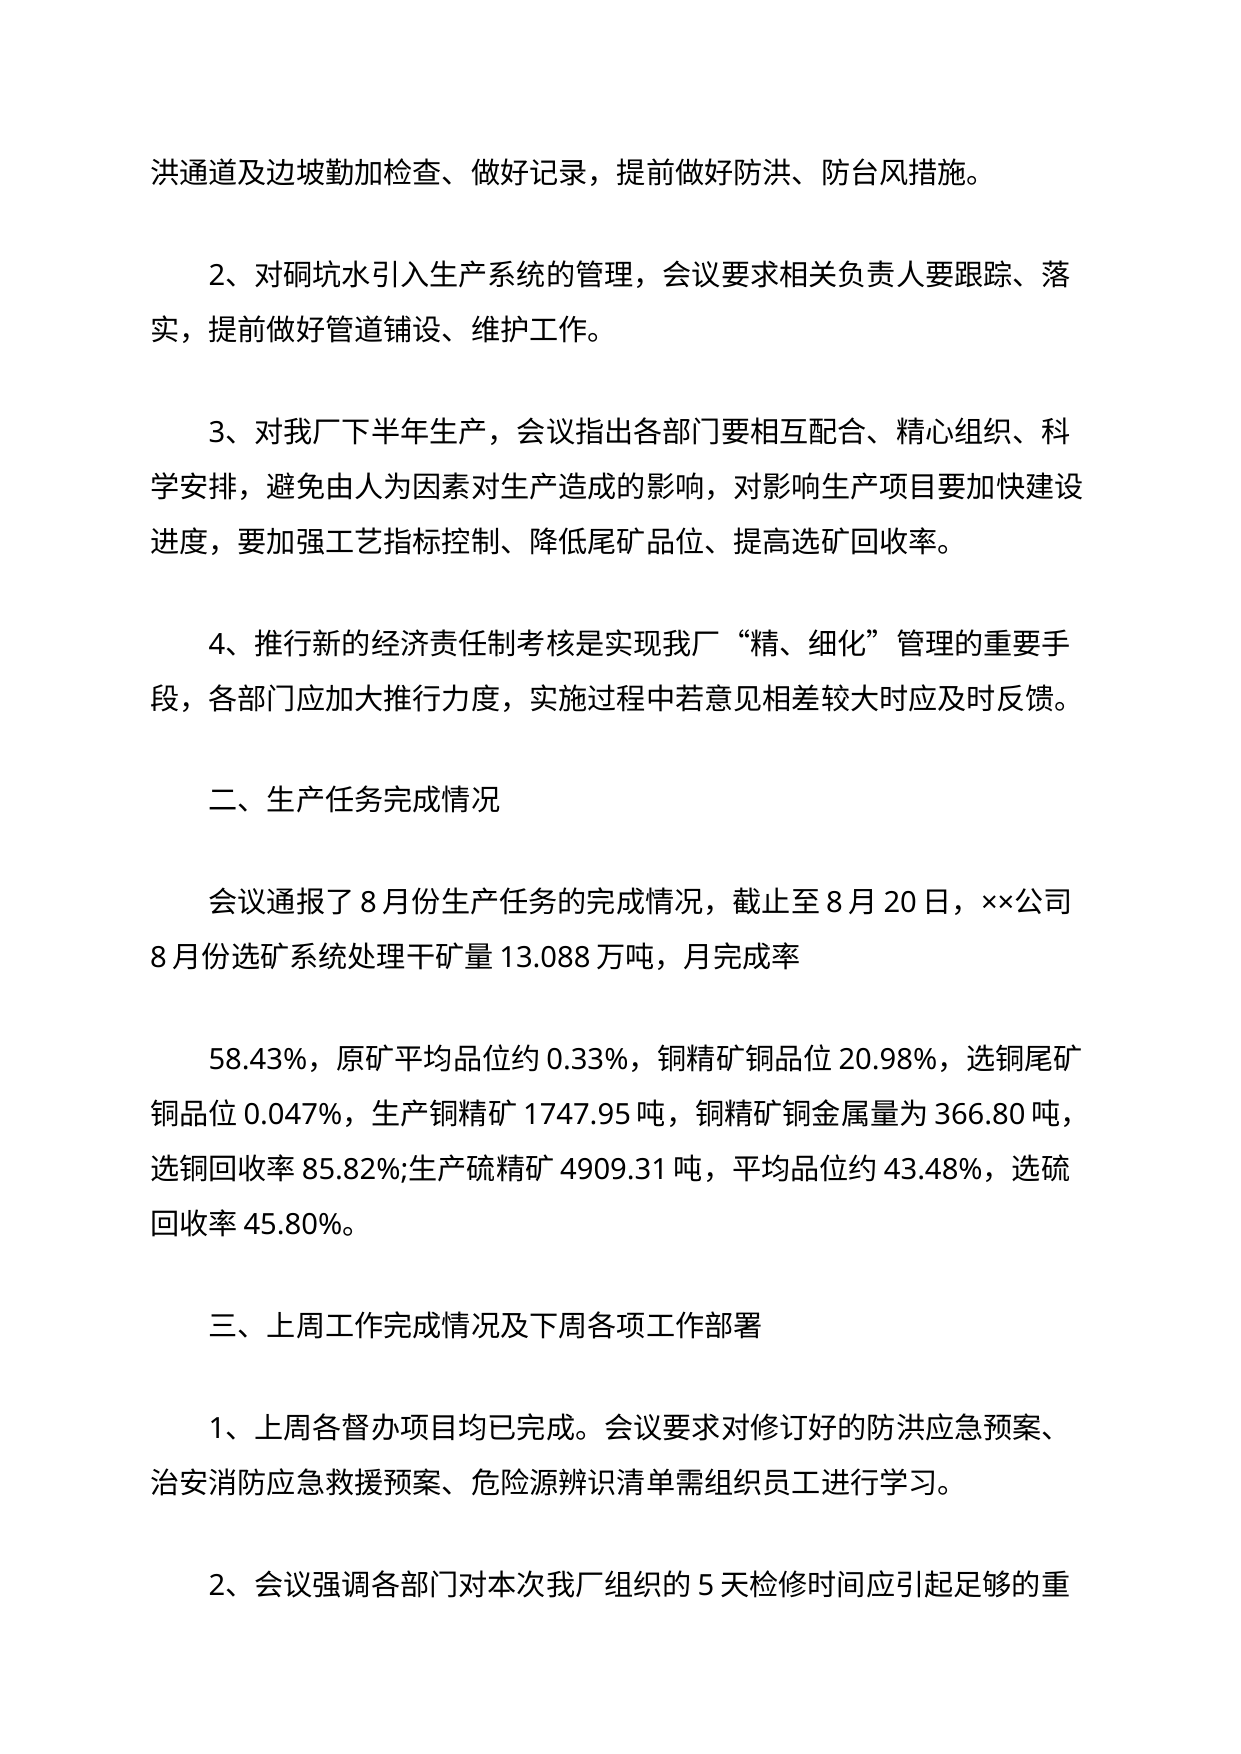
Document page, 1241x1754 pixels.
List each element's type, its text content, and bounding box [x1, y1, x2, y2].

text 3、对我厂下半年生产，会议指出各部门要相互配合、精心组织、科学安排，避免由人为因素对生产造成的影响，对影响生产项目要加快建设进度，要加强工艺指标控制、降低尾矿品位、提高选矿回收率。 [150, 408, 1090, 561]
text 4、推行新的经济责任制考核是实现我厂“精、细化”管理的重要手段，各部门应加大推行力度，实施过程中若意见相差较大时应及时反馈。 [150, 620, 1090, 717]
text 三、上周工作完成情况及下周各项工作部署 [150, 1303, 1090, 1345]
text 会议通报了8月份生产任务的完成情况，截止至8月20日，××公司8月份选矿系统处理干矿量13.088万吨，月完成率 [150, 879, 1090, 976]
text 1、上周各督办项目均已完成。会议要求对修订好的防洪应急预案、治安消防应急救援预案、危险源辨识清单需组织员工进行学习。 [150, 1404, 1090, 1502]
text 2、对硐坑水引入生产系统的管理，会议要求相关负责人要跟踪、落实，提前做好管道铺设、维护工作。 [150, 252, 1090, 349]
text 58.43%，原矿平均品位约0.33%，铜精矿铜品位20.98%，选铜尾矿铜品位0.047%，生产铜精矿1747.95吨，铜精矿铜金属量为366.80吨，选铜回收率85.82%;生产硫精矿4909.31吨，平均品位约43.48%，选硫回收率45.80%。 [150, 1036, 1090, 1243]
text 二、生产任务完成情况 [150, 777, 1090, 819]
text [150, 1561, 1090, 1604]
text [150, 150, 1090, 192]
